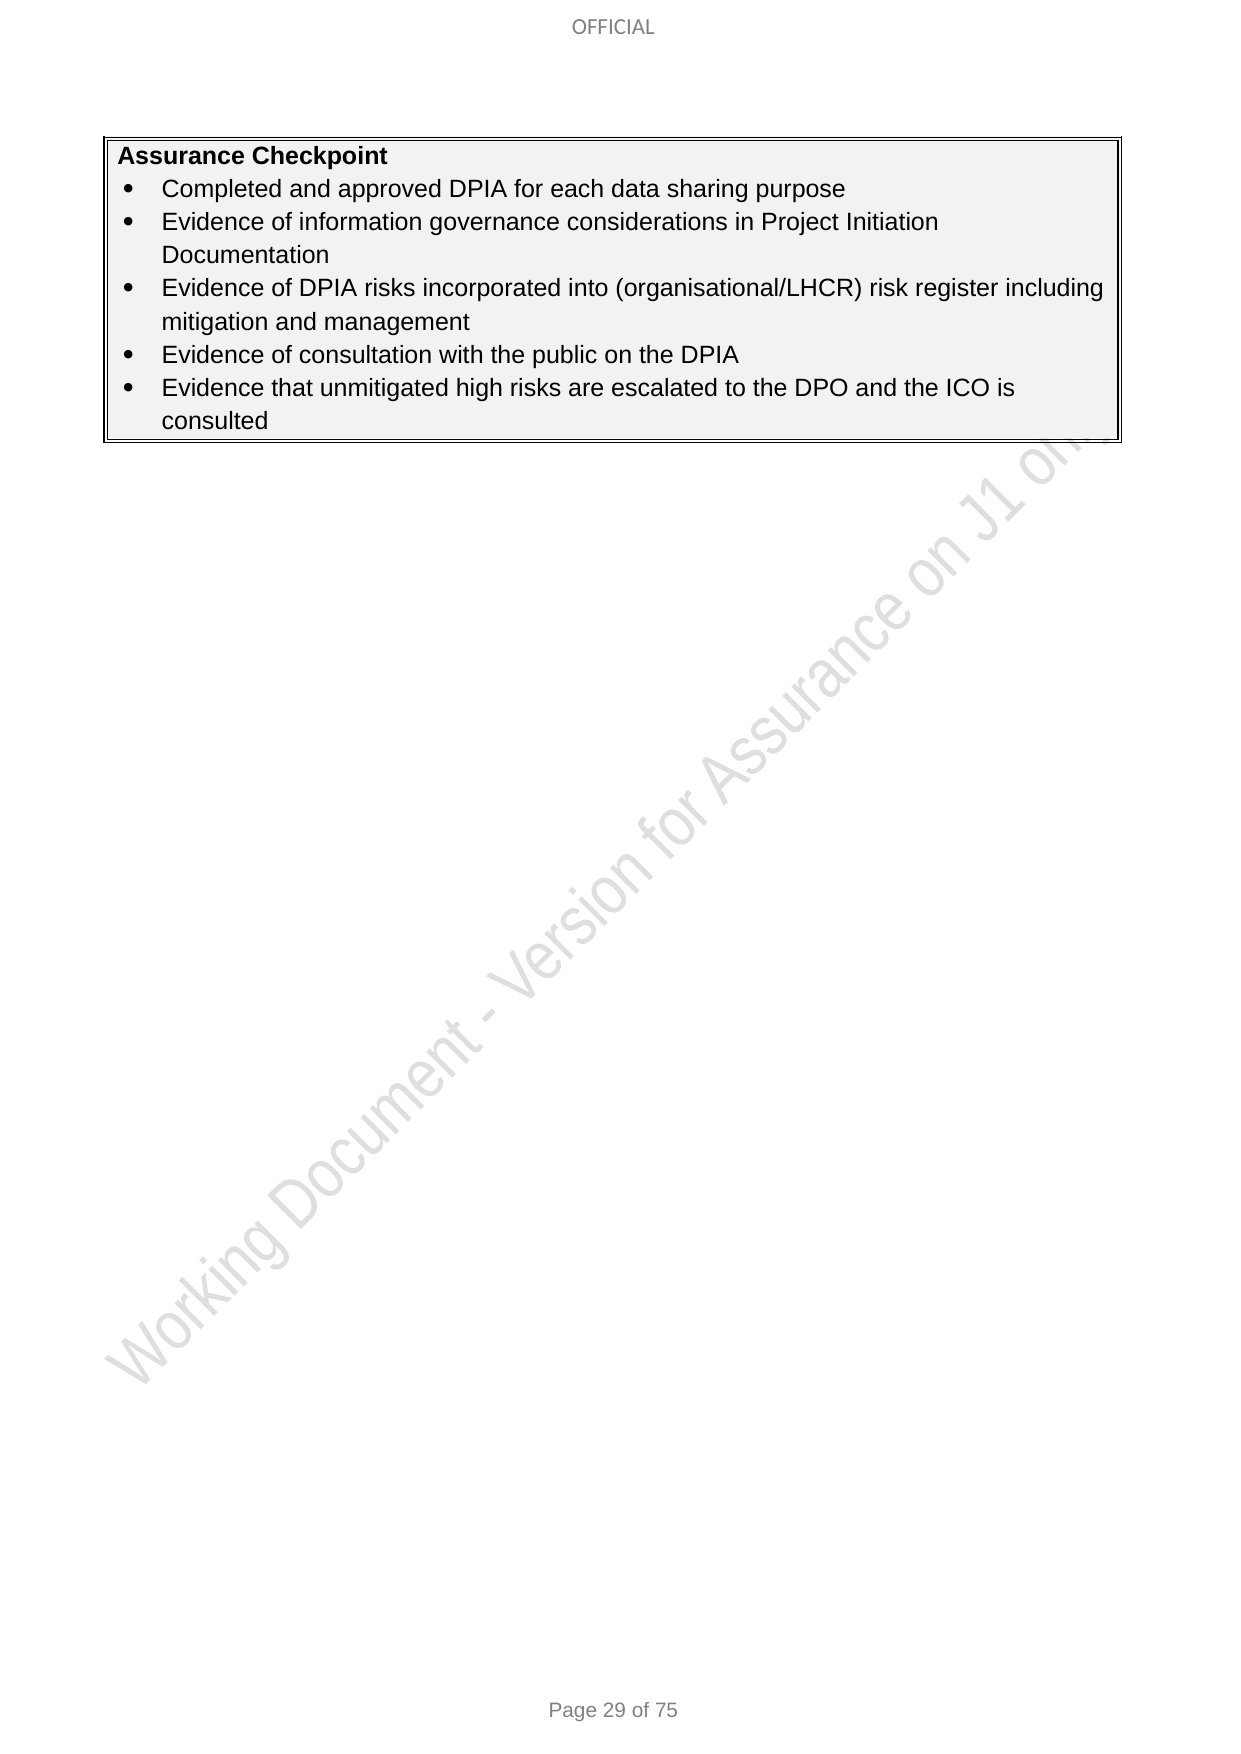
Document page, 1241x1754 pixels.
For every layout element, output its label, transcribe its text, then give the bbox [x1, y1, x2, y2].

table_header Assurance Checkpoint Completed and approved DPIA for each data sharing purpose Evidence of information governance considerations in Project Initiation Documentation Evidence of DPIA risks incorporated into (organisational/LHCR) risk register including mitigation and management Evidence of consultation with the public on the DPIA Evidence that unmitigated high risks are escalated to the DPO and the ICO is consulted [108, 141, 1117, 438]
